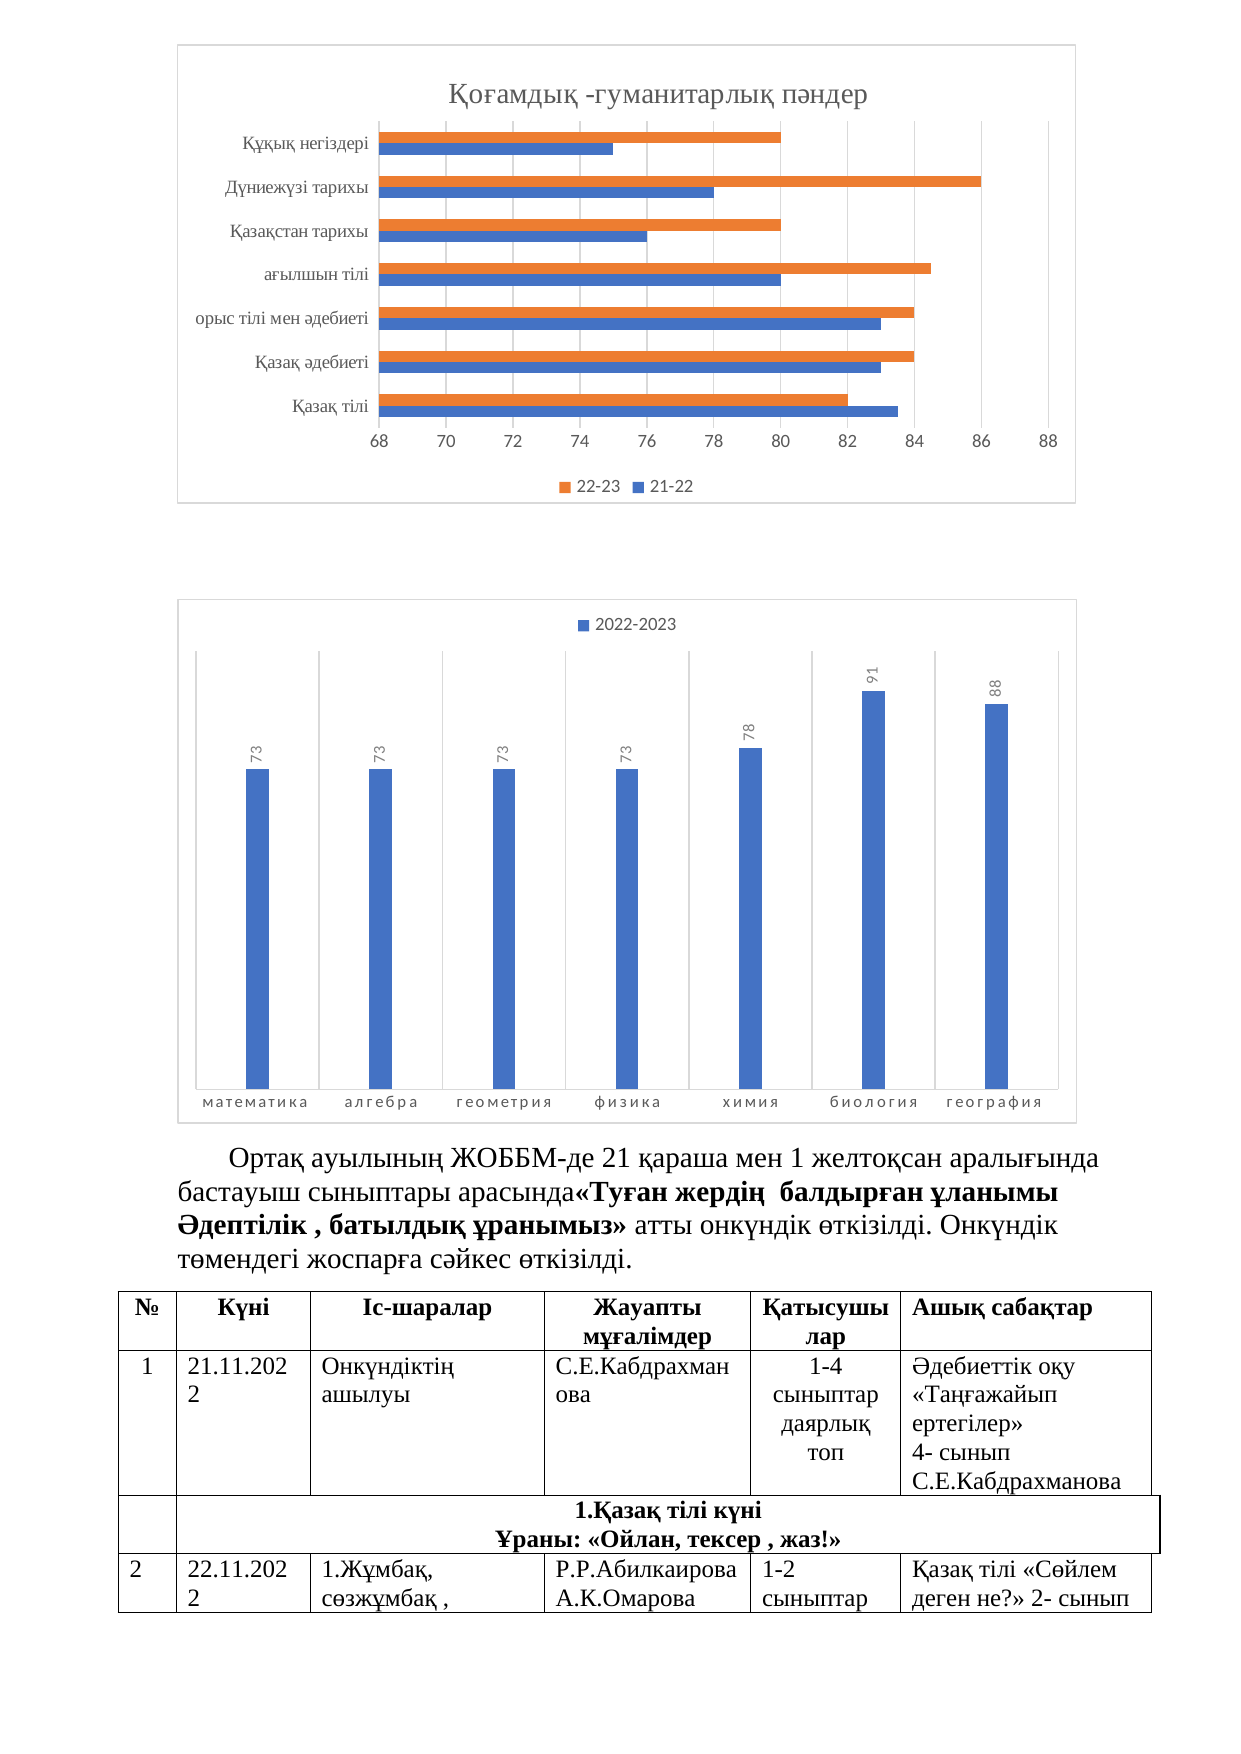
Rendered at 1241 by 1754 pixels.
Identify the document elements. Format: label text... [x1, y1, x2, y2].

table_header Күні [177, 1292, 310, 1350]
table_header Ашық сабақтар [901, 1292, 1151, 1350]
table_header Қатысушылар [751, 1292, 900, 1350]
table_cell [901, 1554, 1151, 1612]
table_cell [119, 1496, 176, 1553]
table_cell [311, 1554, 544, 1612]
table_header Жауапты мұғалімдер [545, 1292, 750, 1350]
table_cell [751, 1554, 900, 1612]
table_cell 1 [119, 1351, 176, 1494]
table_cell С.Е.Кабдрахманова [545, 1351, 750, 1494]
table_cell Онкүндіктің ашылуы [311, 1351, 544, 1494]
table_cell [545, 1554, 750, 1612]
table_cell 22.11.2022 [177, 1554, 310, 1612]
table_cell 1-4 сыныптар даярлық топ [751, 1351, 900, 1494]
table_cell 1.Қазақ тілі күні Ұраны: «Ойлан, тексер , жаз!» [177, 1496, 1159, 1553]
table_cell Әдебиеттік оқу «Таңғажайып ертегілер» 4- сынып С.Е.Кабдрахманова [901, 1351, 1151, 1494]
table_cell 21.11.2022 [177, 1351, 310, 1494]
table_cell 2 [119, 1554, 176, 1612]
table_header Іс-шаралар [311, 1292, 544, 1350]
table_header № [119, 1292, 176, 1350]
text Ортақ ауылының ЖОББМ-де 21 қараша мен 1 желтоқсан аралығында бастауыш сыныптары арасында«Туған жердің балдырған ұланымы Әдептілік , батылдық ұранымыз» атты онкүндік өткізілді. Онкүндік төмендегі жоспарға сәйкес өткізілді. [177, 1140, 1152, 1274]
